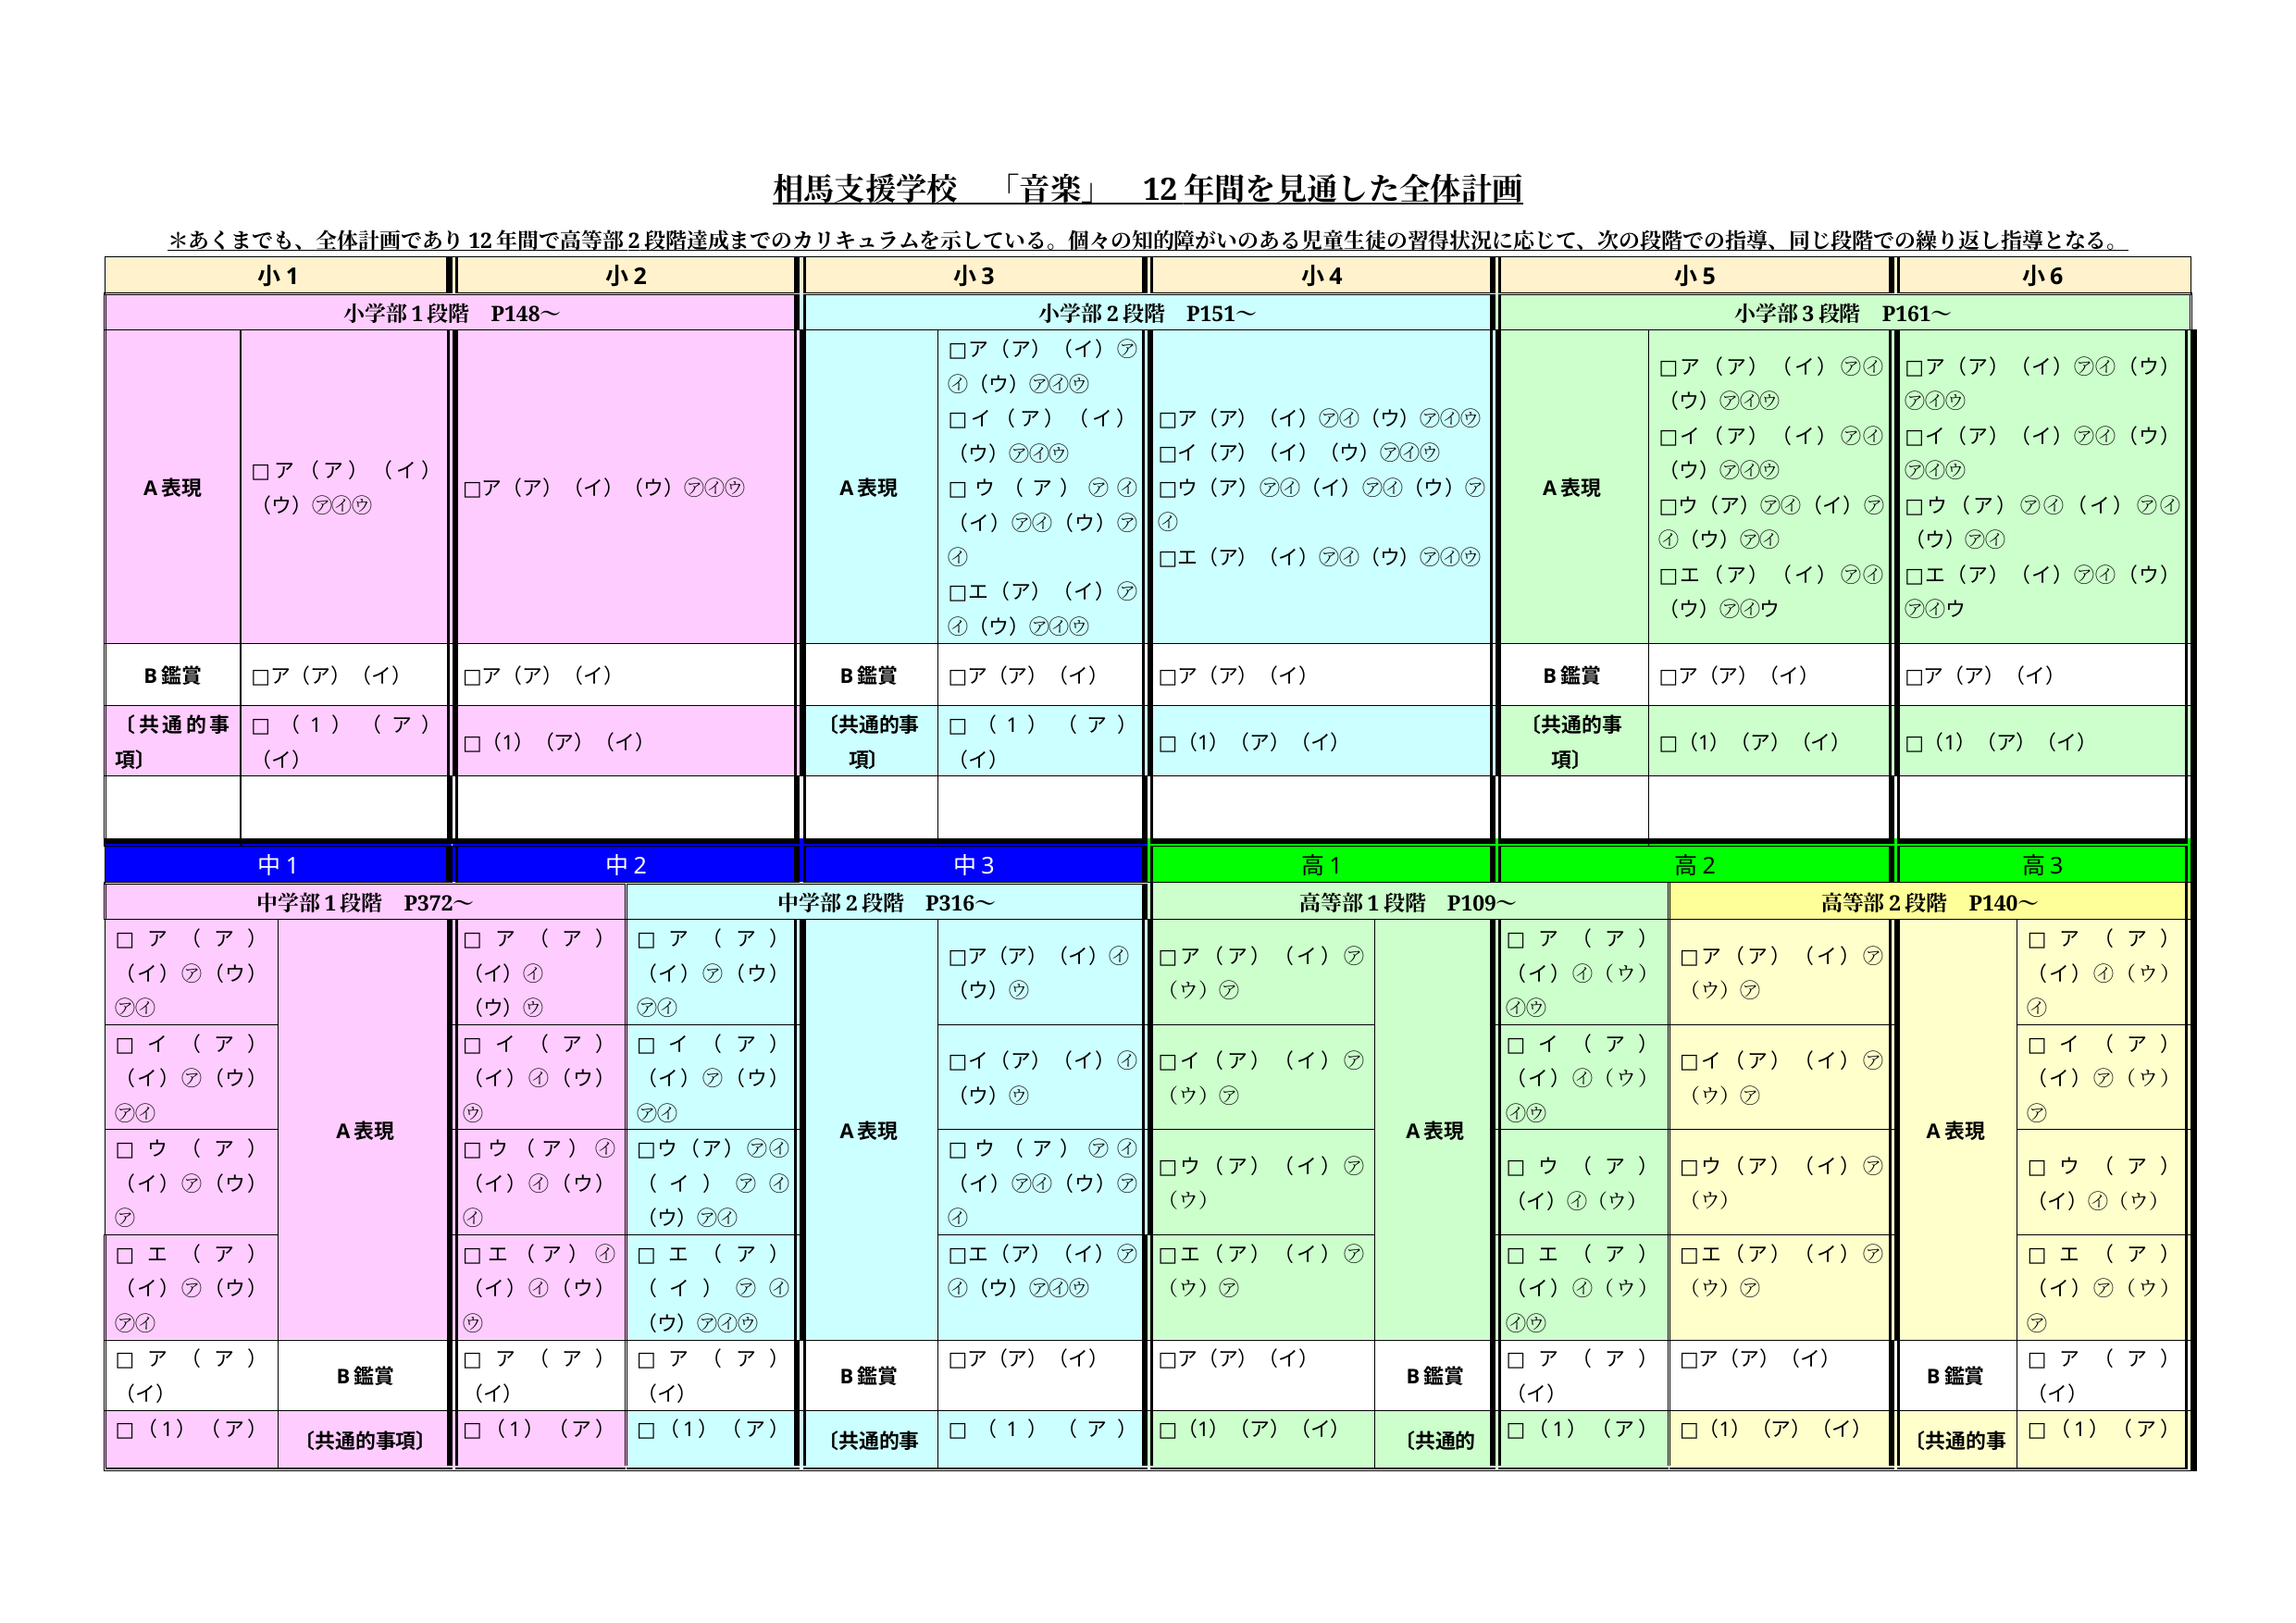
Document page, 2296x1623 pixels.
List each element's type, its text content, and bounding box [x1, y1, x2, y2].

table_cell [458, 776, 794, 838]
table_cell B鑑賞 [806, 1341, 937, 1409]
table_cell □ア（ア）（イ）㋑ （ウ）㋒ [938, 920, 1142, 1024]
table_cell □イ（ア）（イ）㋐（ウ）㋐ [2017, 1025, 2185, 1129]
table_header 小1 [105, 257, 446, 292]
table_cell B鑑賞 [1501, 644, 1648, 705]
table_cell □イ（ア）（イ）㋐（ウ）㋐㋑ [627, 1025, 794, 1129]
table_cell □エ（ア）（イ）㋐（ウ）㋐ [1670, 1235, 1889, 1339]
table_cell A表現 [279, 920, 447, 1339]
text 相馬支援学校 「音楽」 12年間を見通した全体計画 [104, 152, 2191, 221]
table_header 小4 [1153, 257, 1490, 292]
text ＊あくまでも、全体計画であり12年間で高等部2段階達成までのカリキュラムを示している。個々の知的障がいのある児童生徒の習得状況に応じて、次の段階での指導、同じ段階での繰り返し指導となる。 [104, 221, 2191, 256]
table_cell □（1）（ア）（イ） [1669, 1411, 1894, 1468]
table_cell □ウ（ア）㋐㋑（イ）㋐㋑（ウ）㋐㋑ [938, 1130, 1142, 1234]
table_cell □ア（ア）（イ） [1153, 1341, 1374, 1409]
table_cell □ア（ア）（イ）㋐㋑（ウ）㋐㋑㋒ □イ（ア）（イ）（ウ）㋐㋑㋒ □ウ（ア）㋐㋑（イ）㋐㋑（ウ）㋐㋑ □エ（ア）（イ）㋐㋑（ウ）㋐㋑㋒ [1153, 330, 1490, 643]
table_cell [938, 776, 1142, 838]
table_cell □ア（ア）（イ）（ウ）㋐㋑㋒ [458, 330, 794, 643]
table_cell 〔共通的事項〕 [806, 706, 937, 775]
table_cell □ア（ア）（イ） [242, 644, 447, 705]
table_cell [1900, 776, 2185, 838]
table_cell □（1）（ア）（イ） [1496, 1411, 1669, 1468]
table_cell □エ（ア）（イ）㋐（ウ）㋐㋑ [106, 1235, 278, 1339]
table_cell □エ（ア）（イ）㋐㋑（ウ）㋐㋑㋒ [627, 1235, 794, 1339]
table_cell □ア（ア）（イ）㋑（ウ）㋑㋒ [1501, 920, 1668, 1024]
table_cell 中3 [800, 838, 937, 882]
table_cell 〔共通的事項〕 [106, 706, 240, 775]
table_cell 〔共通的事項〕 [1375, 1411, 1496, 1468]
table_cell 〔共通的事項〕 [279, 1411, 453, 1468]
table_cell □（1）（ア）（イ） [458, 706, 794, 775]
table_cell □（1）（ア）（イ） [1900, 706, 2185, 775]
table_cell □ア（ア）（イ）㋑（ウ）㋑ [2017, 920, 2185, 1024]
table_cell □ウ（ア）㋐㋑（イ）㋐㋑（ウ）㋐㋑ [627, 1130, 794, 1234]
table_cell □ア（ア）（イ） [1501, 1341, 1668, 1409]
table_cell □ア（ア）（イ）㋐（ウ）㋐ [1153, 920, 1374, 1024]
table_cell 中3 [806, 847, 1142, 882]
table_cell 小学部3段階 P161～ [1501, 295, 2190, 329]
table_cell 高2 [1501, 847, 1889, 882]
table_cell □ウ（ア）（イ）㋑（ウ） [1501, 1130, 1668, 1234]
table_cell 高2 [1496, 838, 1648, 882]
table_cell □イ（ア）（イ）㋐（ウ）㋐ [1153, 1025, 1374, 1129]
table_cell 〔共通的事項〕 [1501, 706, 1648, 775]
table_cell □エ（ア）（イ）㋐㋑（ウ）㋐㋑㋒ [938, 1235, 1142, 1339]
table_cell □ウ（ア）（イ）㋐（ウ） [1670, 1130, 1889, 1234]
table_cell □ア（ア）（イ） [458, 1341, 625, 1409]
table_cell A表現 [1501, 330, 1648, 643]
table_cell B鑑賞 [279, 1341, 447, 1409]
table_cell □ア（ア）（イ）㋐（ウ）㋐ [1670, 920, 1889, 1024]
table_cell □ウ（ア）㋑（イ）㋑（ウ）㋑ [458, 1130, 625, 1234]
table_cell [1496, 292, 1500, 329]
table_cell □ア（ア）（イ）㋐（ウ）㋐㋑ [627, 920, 794, 1024]
table_cell □（1）（ア）（イ） [242, 706, 447, 775]
table_cell □ア（ア）（イ） [627, 1341, 794, 1409]
table_cell 中学部2段階 P316～ [627, 885, 1142, 919]
table_cell □ア（ア）（イ）㋐㋑（ウ）㋐㋑㋒ □イ（ア）（イ）㋐㋑（ウ）㋐㋑㋒ □ウ（ア）㋐㋑（イ）㋐㋑（ウ）㋐㋑ □エ（ア）（イ）㋐㋑（ウ）㋐㋑ウ [1900, 330, 2185, 643]
table_header 小5 [1501, 257, 1889, 292]
table_cell [1649, 776, 1889, 838]
table_cell A表現 [1375, 920, 1490, 1339]
table_cell 高等部2段階 P140～ [1670, 883, 2185, 919]
table_cell □ア（ア）（イ）㋐（ウ）㋐㋑ [105, 920, 278, 1024]
table_cell [1501, 776, 1648, 838]
table_cell A表現 [106, 330, 240, 643]
table_cell □ア（ア）（イ） [938, 644, 1142, 705]
table_cell B鑑賞 [106, 644, 240, 705]
table_cell □エ（ア）㋑（イ）㋑（ウ）㋒ [458, 1235, 625, 1339]
table_cell □（1）（ア）（イ） [627, 1411, 800, 1468]
table_cell □ア（ア）（イ） [1670, 1341, 1889, 1409]
table_cell □（1）（ア）（イ） [1148, 1411, 1374, 1468]
table_cell □エ（ア）（イ）㋐（ウ）㋐ [2017, 1235, 2185, 1339]
table_cell □イ（ア）（イ）㋐（ウ）㋐㋑ [105, 1025, 278, 1129]
table_cell A表現 [806, 330, 937, 643]
table_cell □（1）（ア）（イ） [1649, 706, 1889, 775]
table_cell [106, 776, 240, 838]
table_cell □ウ（ア）（イ）㋐（ウ）㋐ [105, 1130, 278, 1234]
table_cell □ア（ア）（イ）㋐㋑（ウ）㋐㋑㋒ □イ（ア）（イ）㋐㋑（ウ）㋐㋑㋒ □ウ（ア）㋐㋑（イ）㋐㋑（ウ）㋐㋑ □エ（ア）（イ）㋐㋑（ウ）㋐㋑ウ [1649, 330, 1889, 643]
table_cell □ア（ア）（イ） [106, 1341, 278, 1409]
table_cell 〔共通的事項〕 [1894, 1411, 2017, 1468]
table_cell □ア（ア）（イ）㋑ （ウ）㋒ [458, 920, 625, 1024]
table_cell 〔共通的事項〕 [800, 1411, 937, 1468]
table_cell 中2 [458, 847, 794, 882]
table_cell 高等部1段階 P109～ [1153, 883, 1668, 919]
table_cell □ア（ア）（イ） [1153, 644, 1490, 705]
table_header 小2 [458, 257, 794, 292]
table_cell B鑑賞 [1375, 1341, 1490, 1409]
table_cell □イ（ア）（イ）㋑（ウ）㋒ [938, 1025, 1142, 1129]
table_cell □ウ（ア）（イ）㋑（ウ） [2017, 1130, 2185, 1234]
table_cell B鑑賞 [806, 644, 937, 705]
table_cell □イ（ア）（イ）㋑（ウ）㋑㋒ [1501, 1025, 1668, 1129]
table_cell □ア（ア）（イ）（ウ）㋐㋑㋒ [242, 330, 447, 643]
table_cell □（1）（ア）（イ） [938, 706, 1142, 775]
table_cell □ア（ア）（イ） [1649, 644, 1889, 705]
table_cell □エ（ア）（イ）㋐（ウ）㋐ [1153, 1235, 1374, 1339]
table_cell □（1）（ア）（イ） [938, 1411, 1148, 1468]
table_cell □（1）（ア）（イ） [1153, 706, 1490, 775]
table_cell □ア（ア）（イ） [938, 1341, 1142, 1409]
table_cell B鑑賞 [1900, 1341, 2017, 1409]
table_cell □ア（ア）（イ） [458, 644, 794, 705]
table_cell [806, 776, 937, 838]
table_cell 高3 [1894, 838, 2191, 882]
table_cell 小学部2段階 P151～ [806, 295, 1490, 329]
table_cell [800, 776, 803, 838]
table_cell A表現 [1900, 920, 2017, 1339]
table_cell 小学部1段階 P148～ [106, 295, 794, 329]
table_cell □ウ（ア）（イ）㋐（ウ） [1153, 1130, 1374, 1234]
table_cell □（1）（ア）（イ） [2017, 1411, 2185, 1468]
table_cell 高1 [1148, 838, 1496, 882]
table_header 小3 [806, 257, 1142, 292]
table_cell □エ（ア）（イ）㋑（ウ）㋑㋒ [1501, 1235, 1668, 1339]
table_cell □イ（ア）（イ）㋑（ウ）㋒ [458, 1025, 625, 1129]
table_cell □（1）（ア）（イ） [453, 1411, 627, 1468]
table_cell 中学部1段階 P372～ [106, 885, 625, 919]
table_cell [1153, 776, 1490, 838]
table_cell □ア（ア）（イ） [2017, 1341, 2185, 1409]
table_cell □（1）（ア）（イ） [106, 1411, 278, 1468]
table_cell □イ（ア）（イ）㋐（ウ）㋐ [1670, 1025, 1889, 1129]
table_header 小6 [1900, 257, 2191, 292]
table_cell A表現 [806, 920, 937, 1339]
table_cell [242, 776, 447, 838]
table_cell □ア（ア）（イ）㋐㋑（ウ）㋐㋑㋒ □イ（ア）（イ）（ウ）㋐㋑㋒ □ウ（ア）㋐㋑（イ）㋐㋑（ウ）㋐㋑ □エ（ア）（イ）㋐㋑（ウ）㋐㋑㋒ [938, 330, 1142, 643]
table_cell 中1 [105, 847, 446, 882]
table_cell □ア（ア）（イ） [1900, 644, 2185, 705]
